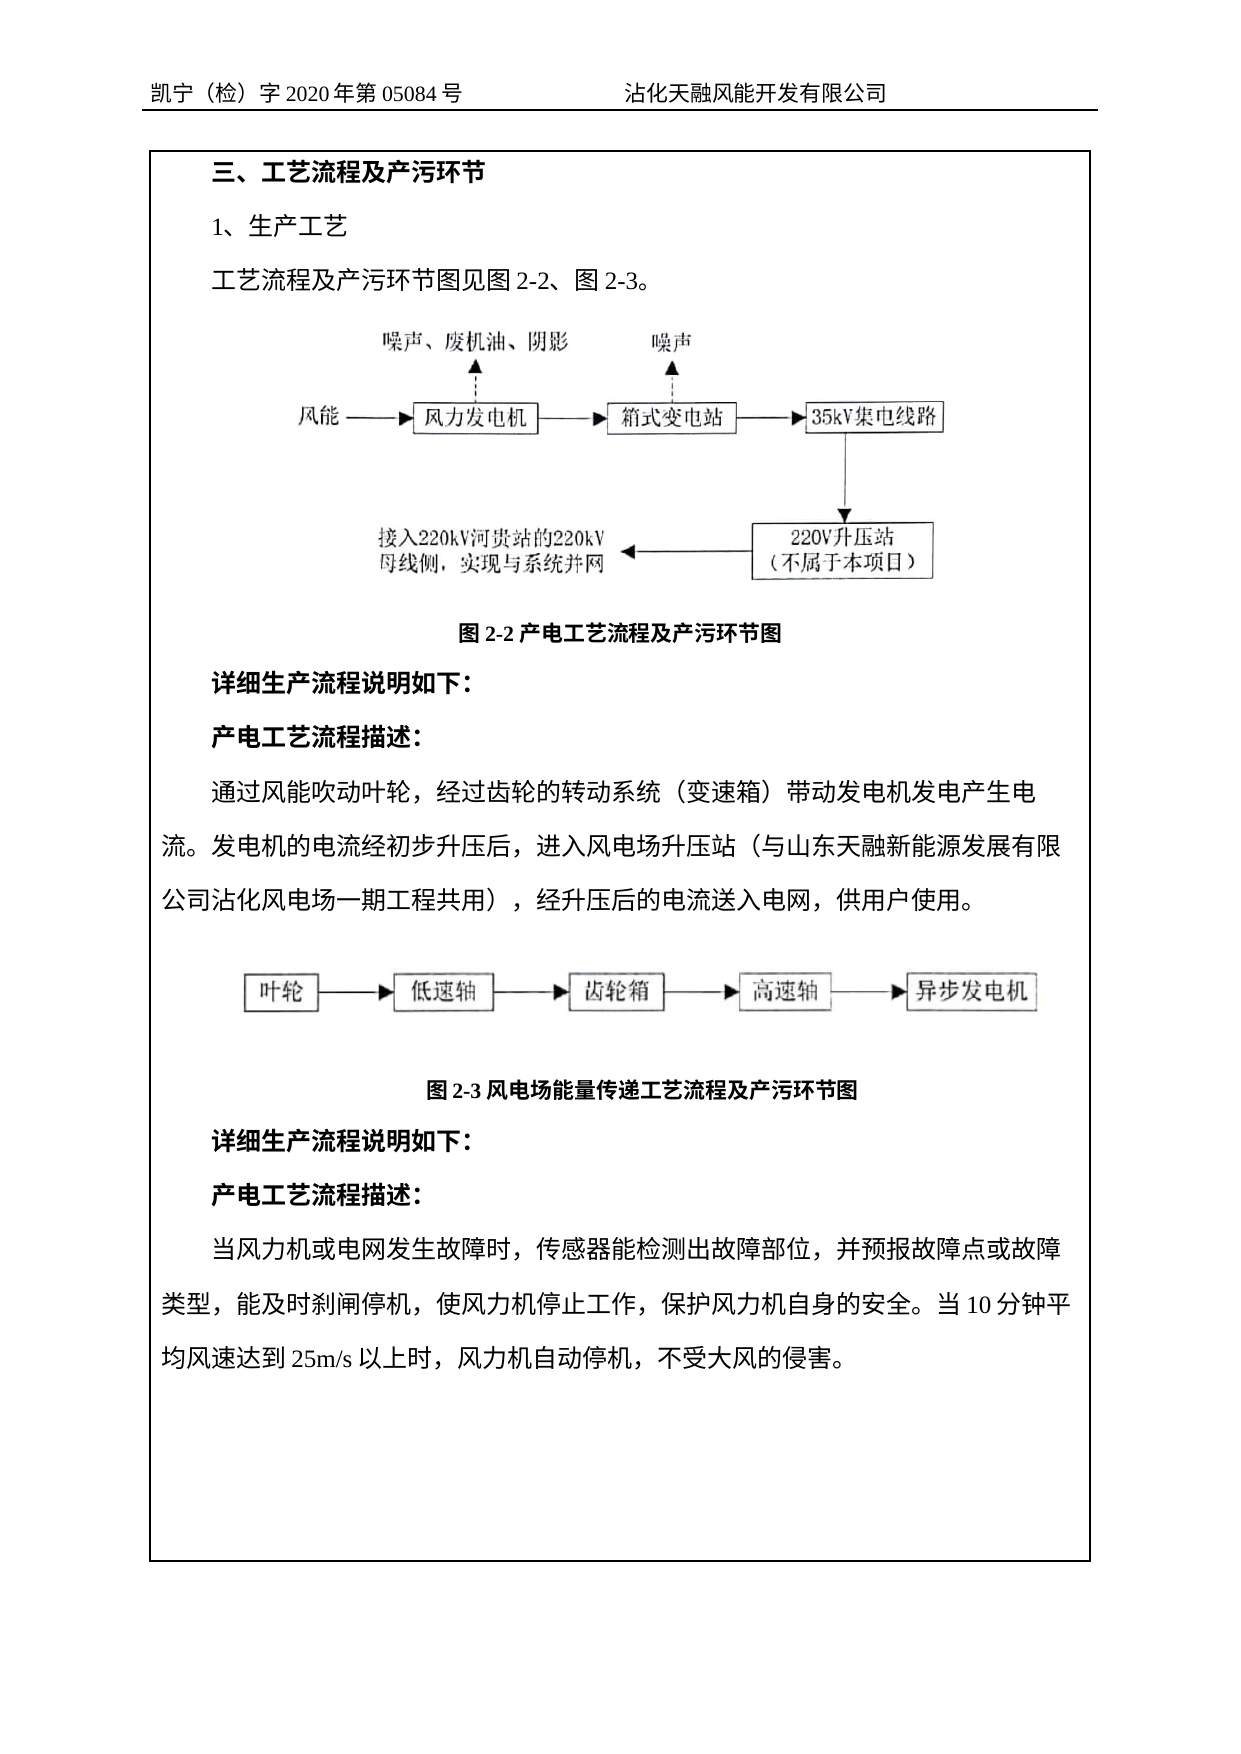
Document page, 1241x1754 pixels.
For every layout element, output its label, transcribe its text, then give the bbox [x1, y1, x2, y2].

table_cell 三、工艺流程及产污环节 1、生产工艺 工艺流程及产污环节图见图2-2、图2-3。 图2-2 产电工艺流程及产污环节图 详细生产流程说明如下： 产电工艺流程描述： 通过风能吹动叶轮，经过齿轮的转动系统（变速箱）带动发电机发电产生电流。发电机的电流经初步升压后，进入风电场升压站（与山东天融新能源发展有限公司沾化风电场一期工程共用），经升压后的电流送入电网，供用户使用。 图2-3 风电场能量传递工艺流程及产污环节图 详细生产流程说明如下： 产电工艺流程描述： 当风力机或电网发生故障时，传感器能检测出故障部位，并预报故障点或故障类型，能及时刹闸停机，使风力机停止工作，保护风力机自身的安全。当10分钟平均风速达到25m/s以上时，风力机自动停机，不受大风的侵害。 [151, 152, 1089, 1560]
picture [167, 946, 1085, 1038]
picture [161, 315, 1079, 599]
